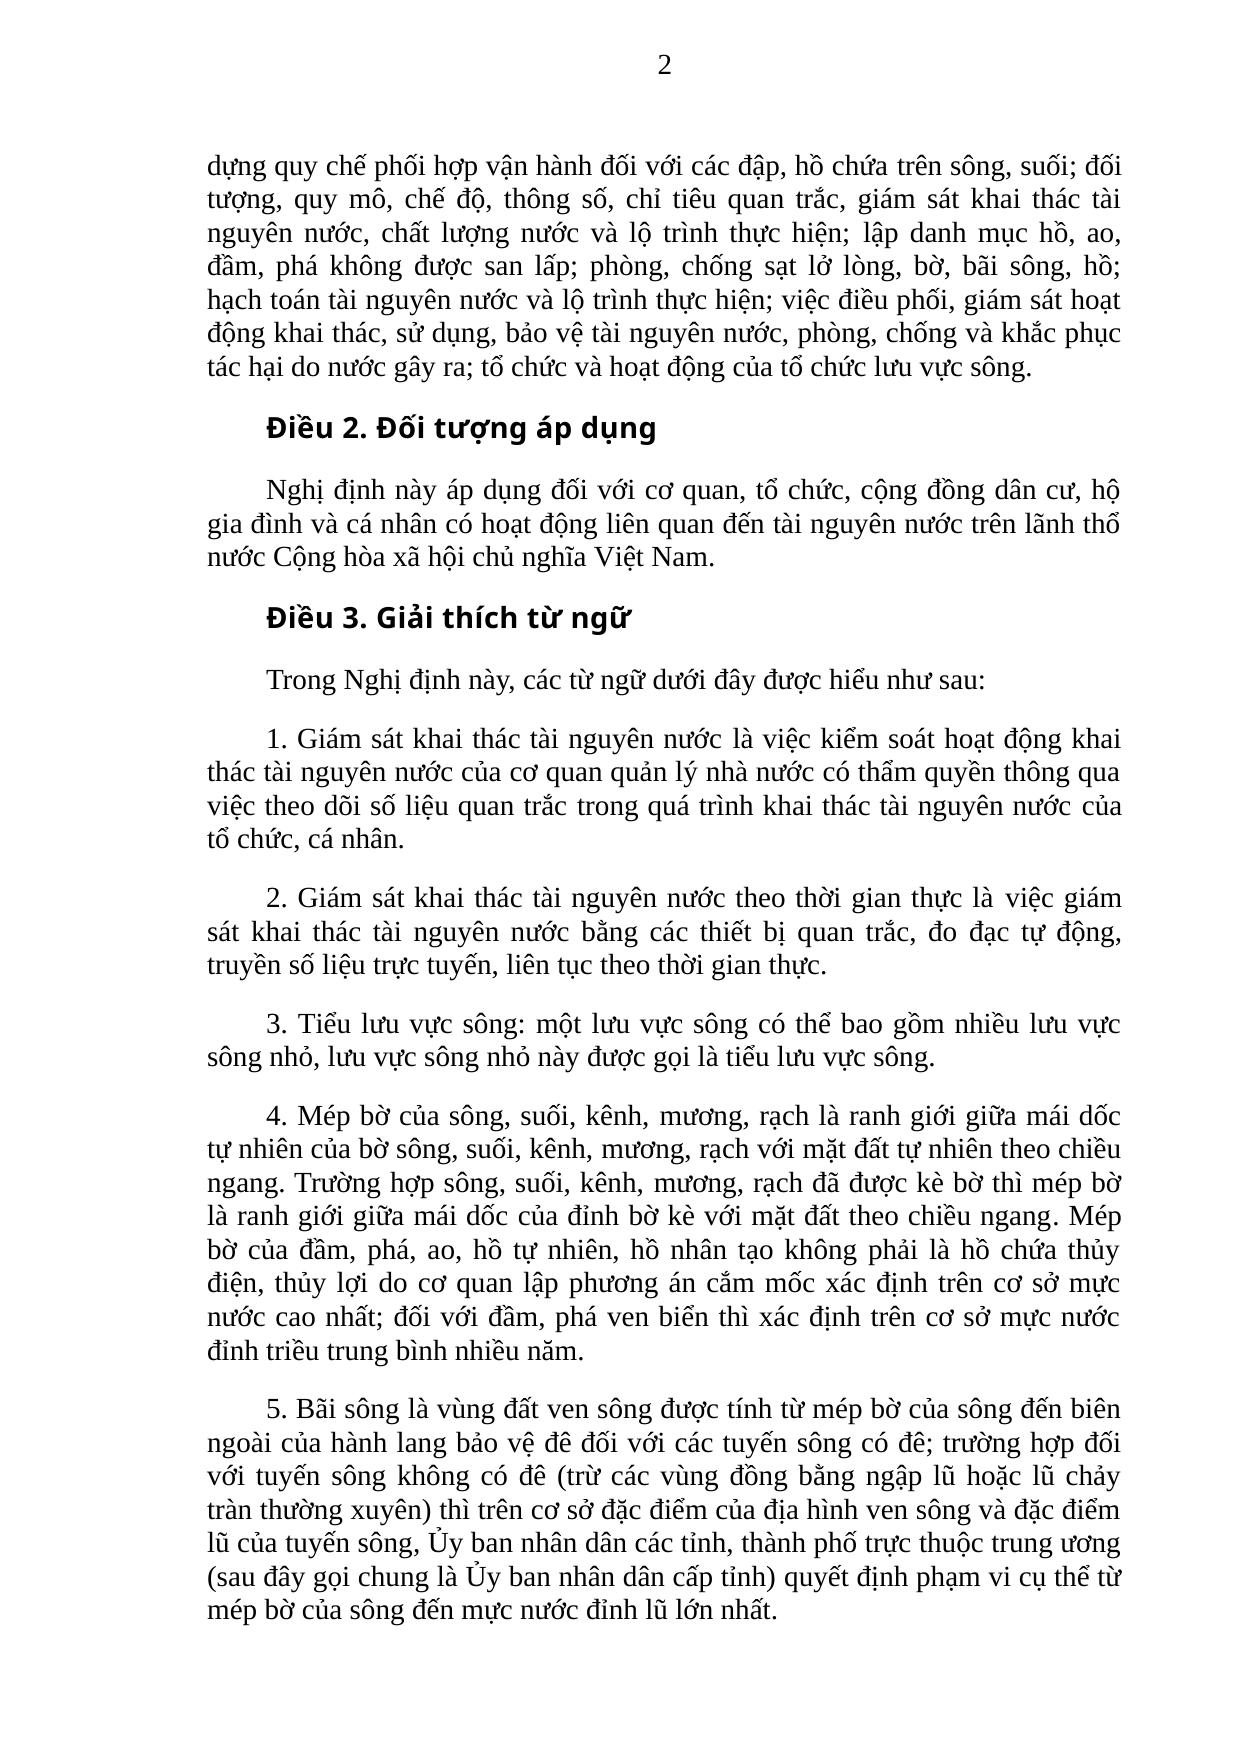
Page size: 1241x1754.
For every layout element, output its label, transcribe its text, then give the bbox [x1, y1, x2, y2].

text Trong Nghị định này, các từ ngữ dưới đây được hiểu như sau: [207, 662, 1122, 696]
text Điều 2. Đối tượng áp dụng [207, 407, 1122, 447]
text Nghị định này áp dụng đối với cơ quan, tổ chức, cộng đồng dân cư, hộ gia đình và cá nhân có hoạt động liên quan đến tài nguyên nước trên lãnh thổ nước Cộng hòa xã hội chủ nghĩa Việt Nam. [207, 472, 1122, 573]
text 4. Mép bờ của sông, suối, kênh, mương, rạch là ranh giới giữa mái dốc tự nhiên của bờ sông, suối, kênh, mương, rạch với mặt đất tự nhiên theo chiều ngang. Trường hợp sông, suối, kênh, mương, rạch đã được kè bờ thì mép bờ là ranh giới giữa mái dốc của đỉnh bờ kè với mặt đất theo chiều ngang. Mép bờ của đầm, phá, ao, hồ tự nhiên, hồ nhân tạo không phải là hồ chứa thủy điện, thủy lợi do cơ quan lập phương án cắm mốc xác định trên cơ sở mực nước cao nhất; đối với đầm, phá ven biển thì xác định trên cơ sở mực nước đỉnh triều trung bình nhiều năm. [207, 1098, 1122, 1366]
text 2. Giám sát khai thác tài nguyên nước theo thời gian thực là việc giám sát khai thác tài nguyên nước bằng các thiết bị quan trắc, đo đạc tự động, truyền số liệu trực tuyến, liên tục theo thời gian thực. [207, 880, 1122, 981]
text Điều 3. Giải thích từ ngữ [207, 598, 1122, 637]
text 5. Bãi sông là vùng đất ven sông được tính từ mép bờ của sông đến biên ngoài của hành lang bảo vệ đê đối với các tuyến sông có đê; trường hợp đối với tuyến sông không có đê (trừ các vùng đồng bằng ngập lũ hoặc lũ chảy tràn thường xuyên) thì trên cơ sở đặc điểm của địa hình ven sông và đặc điểm lũ của tuyến sông, Ủy ban nhân dân các tỉnh, thành phố trực thuộc trung ương (sau đây gọi chung là Ủy ban nhân dân cấp tỉnh) quyết định phạm vi cụ thể từ mép bờ của sông đến mực nước đỉnh lũ lớn nhất. [207, 1391, 1122, 1626]
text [207, 148, 1122, 382]
text 1. Giám sát khai thác tài nguyên nước là việc kiểm soát hoạt động khai thác tài nguyên nước của cơ quan quản lý nhà nước có thẩm quyền thông qua việc theo dõi số liệu quan trắc trong quá trình khai thác tài nguyên nước của tổ chức, cá nhân. [207, 721, 1122, 855]
text 3. Tiểu lưu vực sông: một lưu vực sông có thể bao gồm nhiều lưu vực sông nhỏ, lưu vực sông nhỏ này được gọi là tiểu lưu vực sông. [207, 1006, 1122, 1073]
